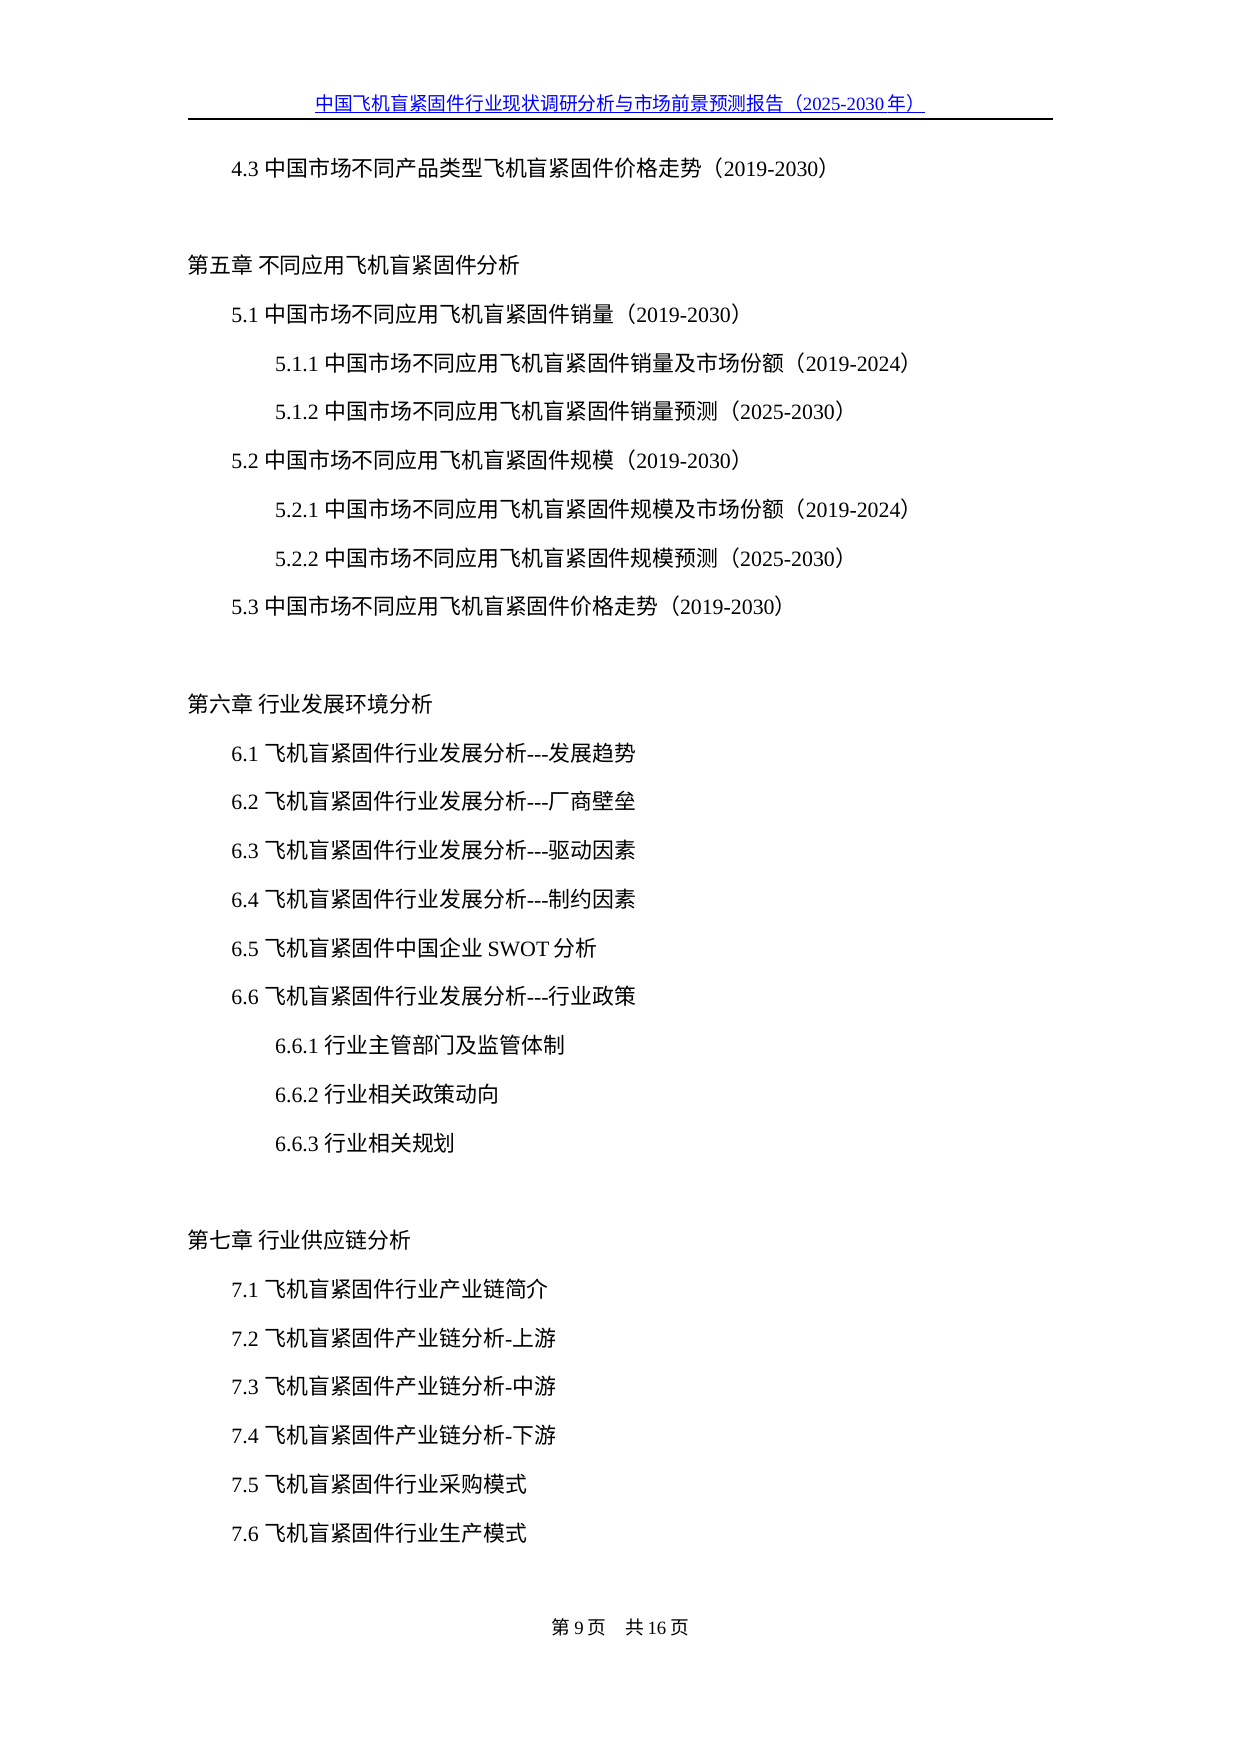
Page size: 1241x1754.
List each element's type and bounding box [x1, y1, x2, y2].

text [187, 150, 1053, 1548]
